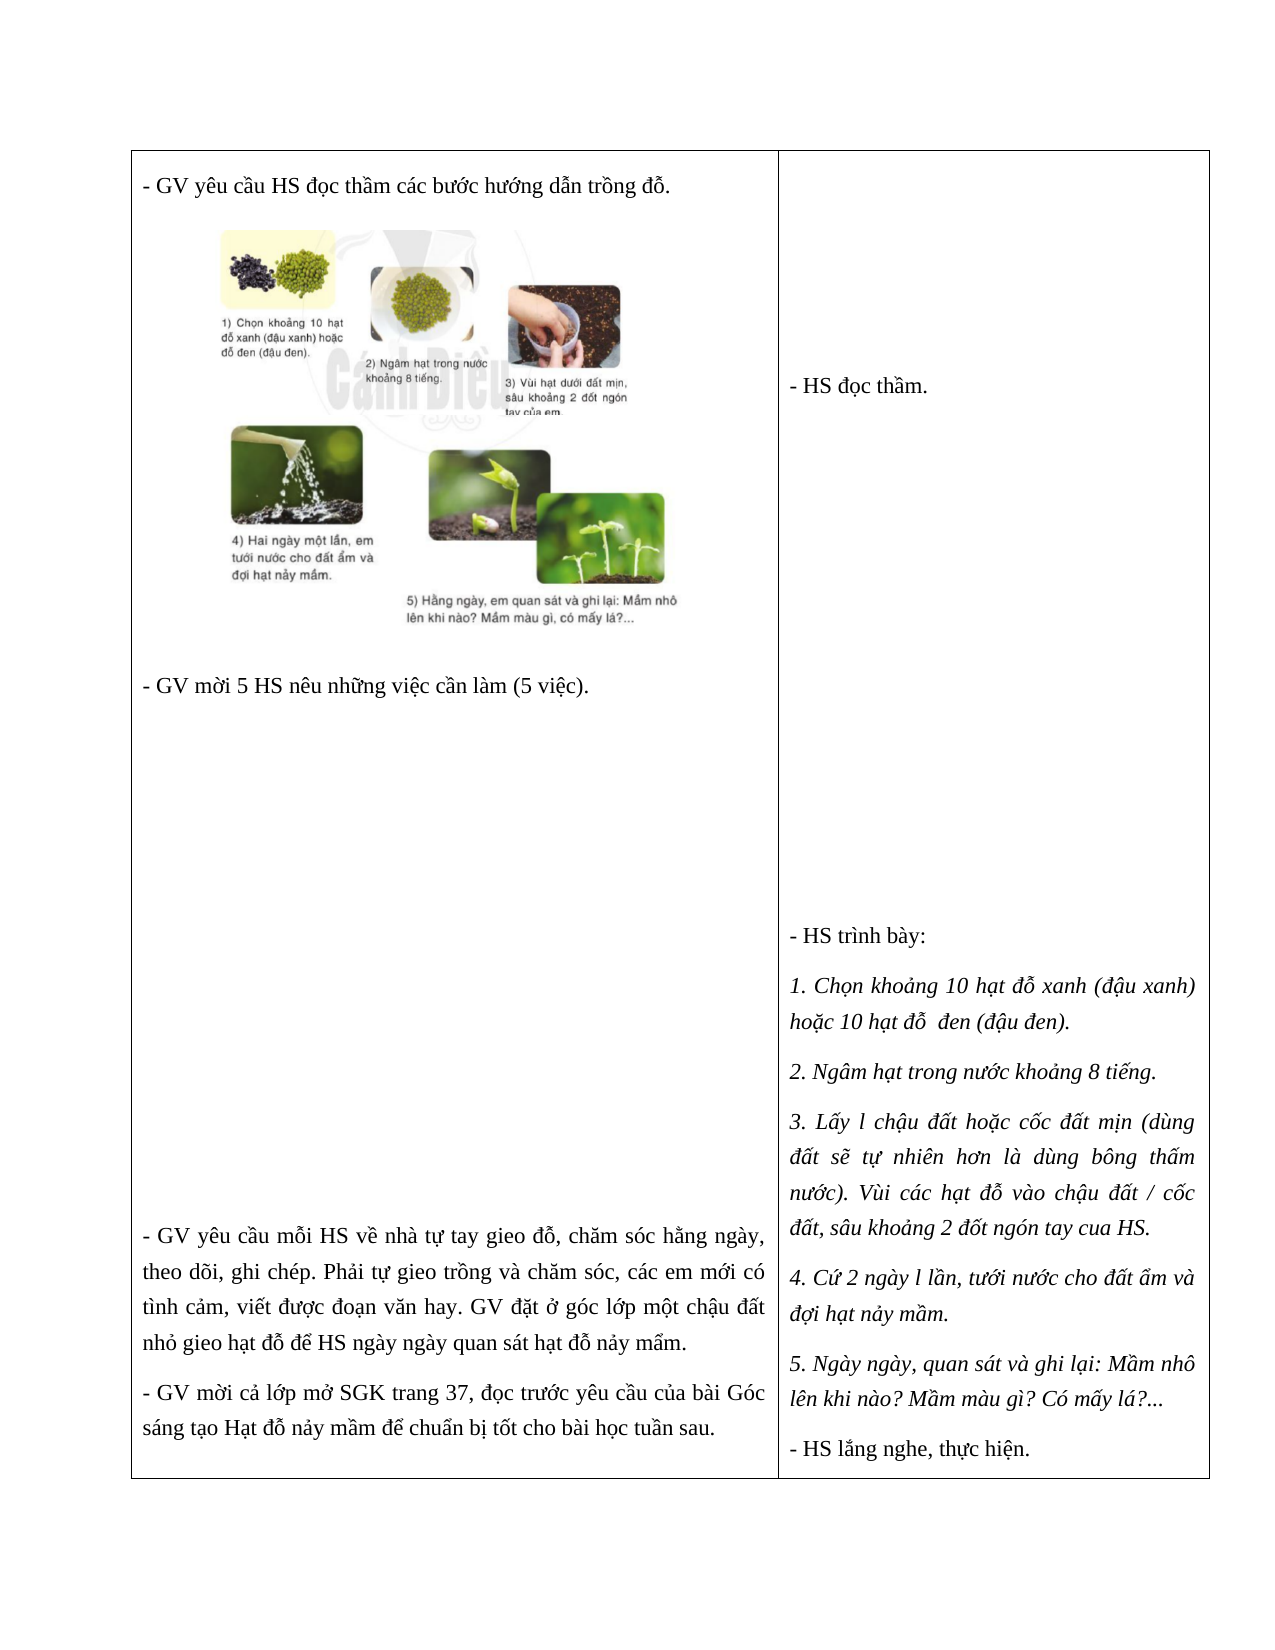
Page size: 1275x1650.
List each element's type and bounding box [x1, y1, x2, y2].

table_cell [132, 151, 778, 1478]
picture [210, 230, 686, 626]
table_cell [779, 151, 1209, 1478]
